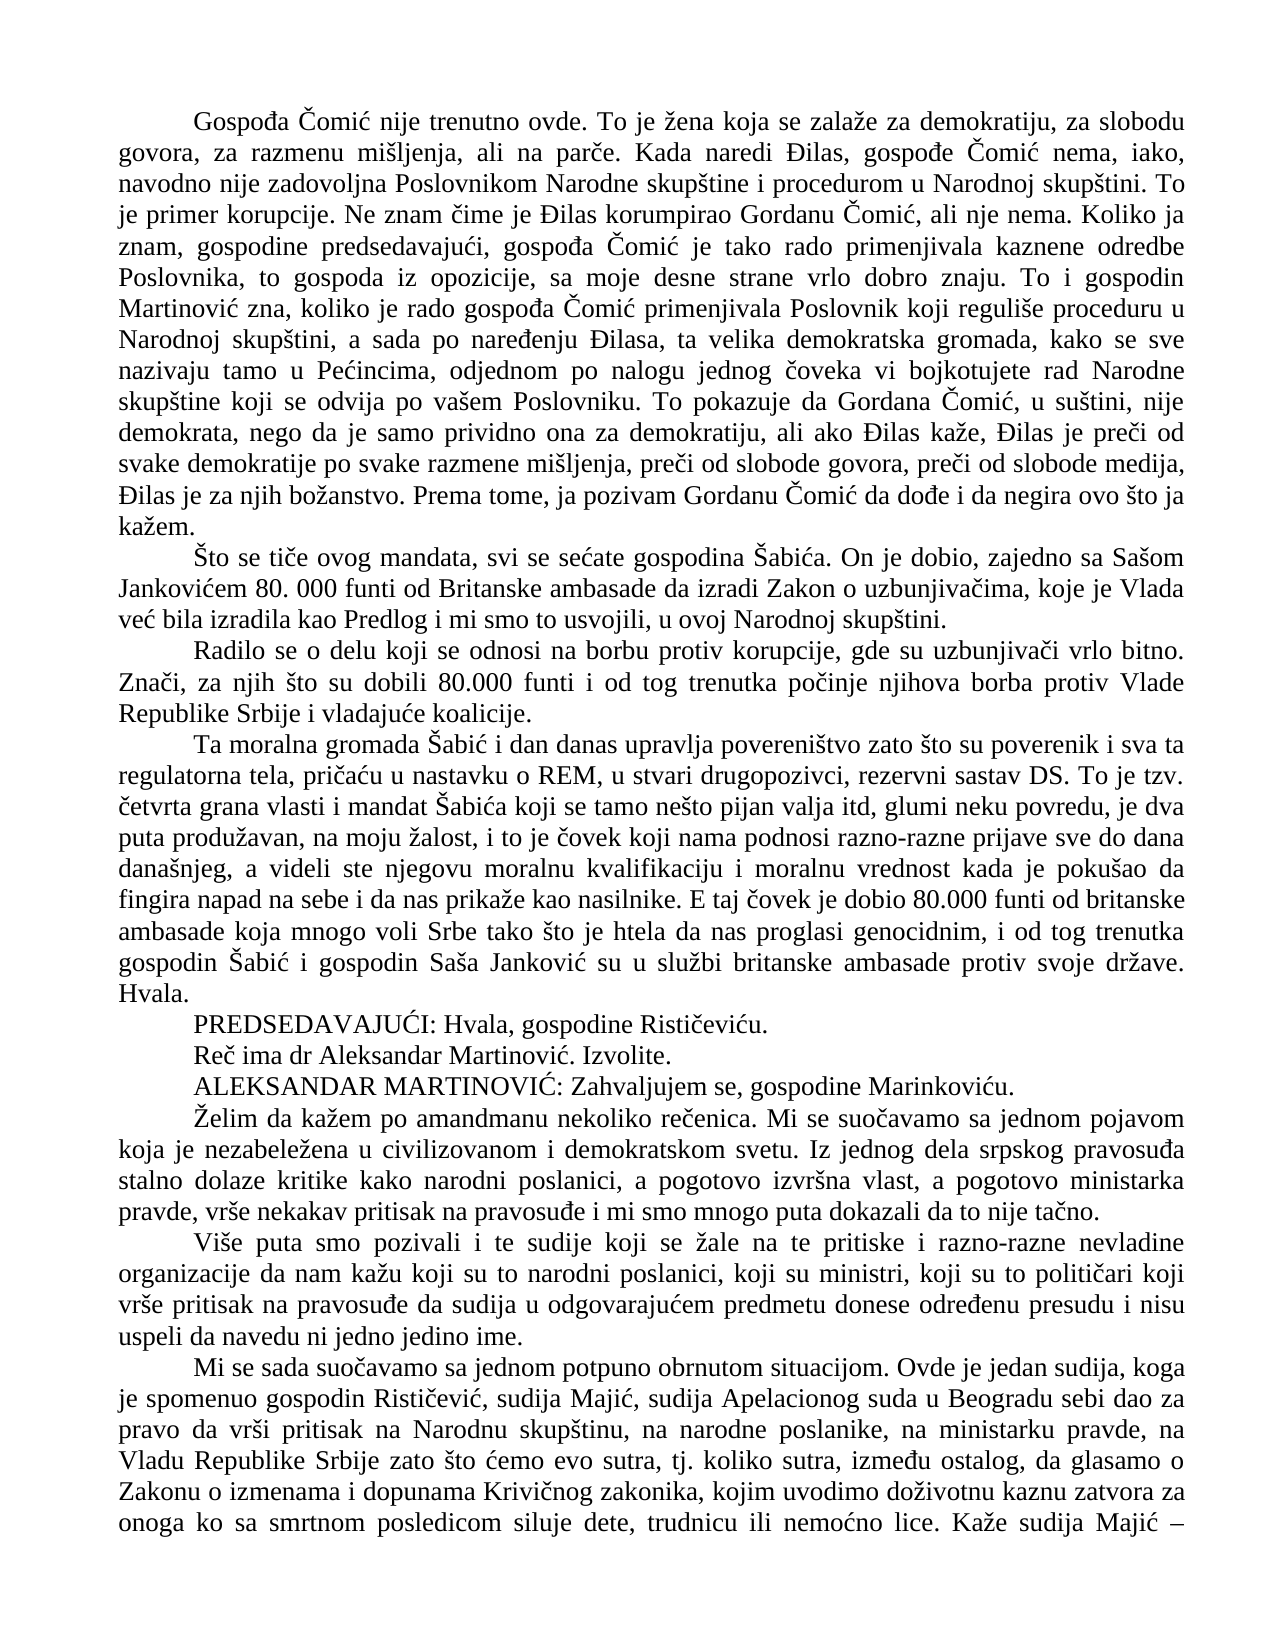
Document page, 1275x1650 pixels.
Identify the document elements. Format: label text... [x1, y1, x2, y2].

text Želim da kažem po amandmanu nekoliko rečenica. Mi se suočavamo sa jednom pojavom koja je nezabeležena u civilizovanom i demokratskom svetu. Iz jednog dela srpskog pravosuđa stalno dolaze kritike kako narodni poslanici, a pogotovo izvršna vlast, a pogotovo ministarka pravde, vrše nekakav pritisak na pravosuđe i mi smo mnogo puta dokazali da to nije tačno. [118, 1102, 1186, 1226]
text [118, 1351, 1186, 1538]
text Reč ima dr Aleksandar Martinović. Izvolite. [118, 1039, 1186, 1071]
text PREDSEDAVAJUĆI: Hvala, gospodine Rističeviću. [118, 1008, 1186, 1039]
text ALEKSANDAR MARTINOVIĆ: Zahvaljujem se, gospodine Marinkoviću. [118, 1071, 1186, 1102]
text Ta moralna gromada Šabić i dan danas upravlja povereništvo zato što su poverenik i sva ta regulatorna tela, pričaću u nastavku o REM, u stvari drugopozivci, rezervni sastav DS. To je tzv. četvrta grana vlasti i mandat Šabića koji se tamo nešto pijan valja itd, glumi neku povredu, je dva puta produžavan, na moju žalost, i to je čovek koji nama podnosi razno-razne prijave sve do dana današnjeg, a videli ste njegovu moralnu kvalifikaciju i moralnu vrednost kada je pokušao da fingira napad na sebe i da nas prikaže kao nasilnike. E taj čovek je dobio 80.000 funti od britanske ambasade koja mnogo voli Srbe tako što je htela da nas proglasi genocidnim, i od tog trenutka gospodin Šabić i gospodin Saša Janković su u službi britanske ambasade protiv svoje države. Hvala. [118, 728, 1186, 1008]
text Što se tiče ovog mandata, svi se sećate gospodina Šabića. On je dobio, zajedno sa Sašom Jankovićem 80. 000 funti od Britanske ambasade da izradi Zakon o uzbunjivačima, koje je Vlada već bila izradila kao Predlog i mi smo to usvojili, u ovoj Narodnoj skupštini. [118, 541, 1186, 634]
text Više puta smo pozivali i te sudije koji se žale na te pritiske i razno-razne nevladine organizacije da nam kažu koji su to narodni poslanici, koji su ministri, koji su to političari koji vrše pritisak na pravosuđe da sudija u odgovarajućem predmetu donese određenu presudu i nisu uspeli da navedu ni jedno jedino ime. [118, 1226, 1186, 1351]
text Gospođa Čomić nije trenutno ovde. To je žena koja se zalaže za demokratiju, za slobodu govora, za razmenu mišljenja, ali na parče. Kada naredi Đilas, gospođe Čomić nema, iako, navodno nije zadovoljna Poslovnikom Narodne skupštine i procedurom u Narodnoj skupštini. To je primer korupcije. Ne znam čime je Đilas korumpirao Gordanu Čomić, ali nje nema. Koliko ja znam, gospodine predsedavajući, gospođa Čomić je tako rado primenjivala kaznene odredbe Poslovnika, to gospoda iz opozicije, sa moje desne strane vrlo dobro znaju. To i gospodin Martinović zna, koliko je rado gospođa Čomić primenjivala Poslovnik koji reguliše proceduru u Narodnoj skupštini, a sada po naređenju Đilasa, ta velika demokratska gromada, kako se sve nazivaju tamo u Pećincima, odjednom po nalogu jednog čoveka vi bojkotujete rad Narodne skupštine koji se odvija po vašem Poslovniku. To pokazuje da Gordana Čomić, u suštini, nije demokrata, nego da je samo prividno ona za demokratiju, ali ako Đilas kaže, Đilas je preči od svake demokratije po svake razmene mišljenja, preči od slobode govora, preči od slobode medija, Đilas je za njih božanstvo. Prema tome, ja pozivam Gordanu Čomić da dođe i da negira ovo što ja kažem. [118, 105, 1186, 541]
text Radilo se o delu koji se odnosi na borbu protiv korupcije, gde su uzbunjivači vrlo bitno. Znači, za njih što su dobili 80.000 funti i od tog trenutka počinje njihova borba protiv Vlade Republike Srbije i vladajuće koalicije. [118, 634, 1186, 728]
